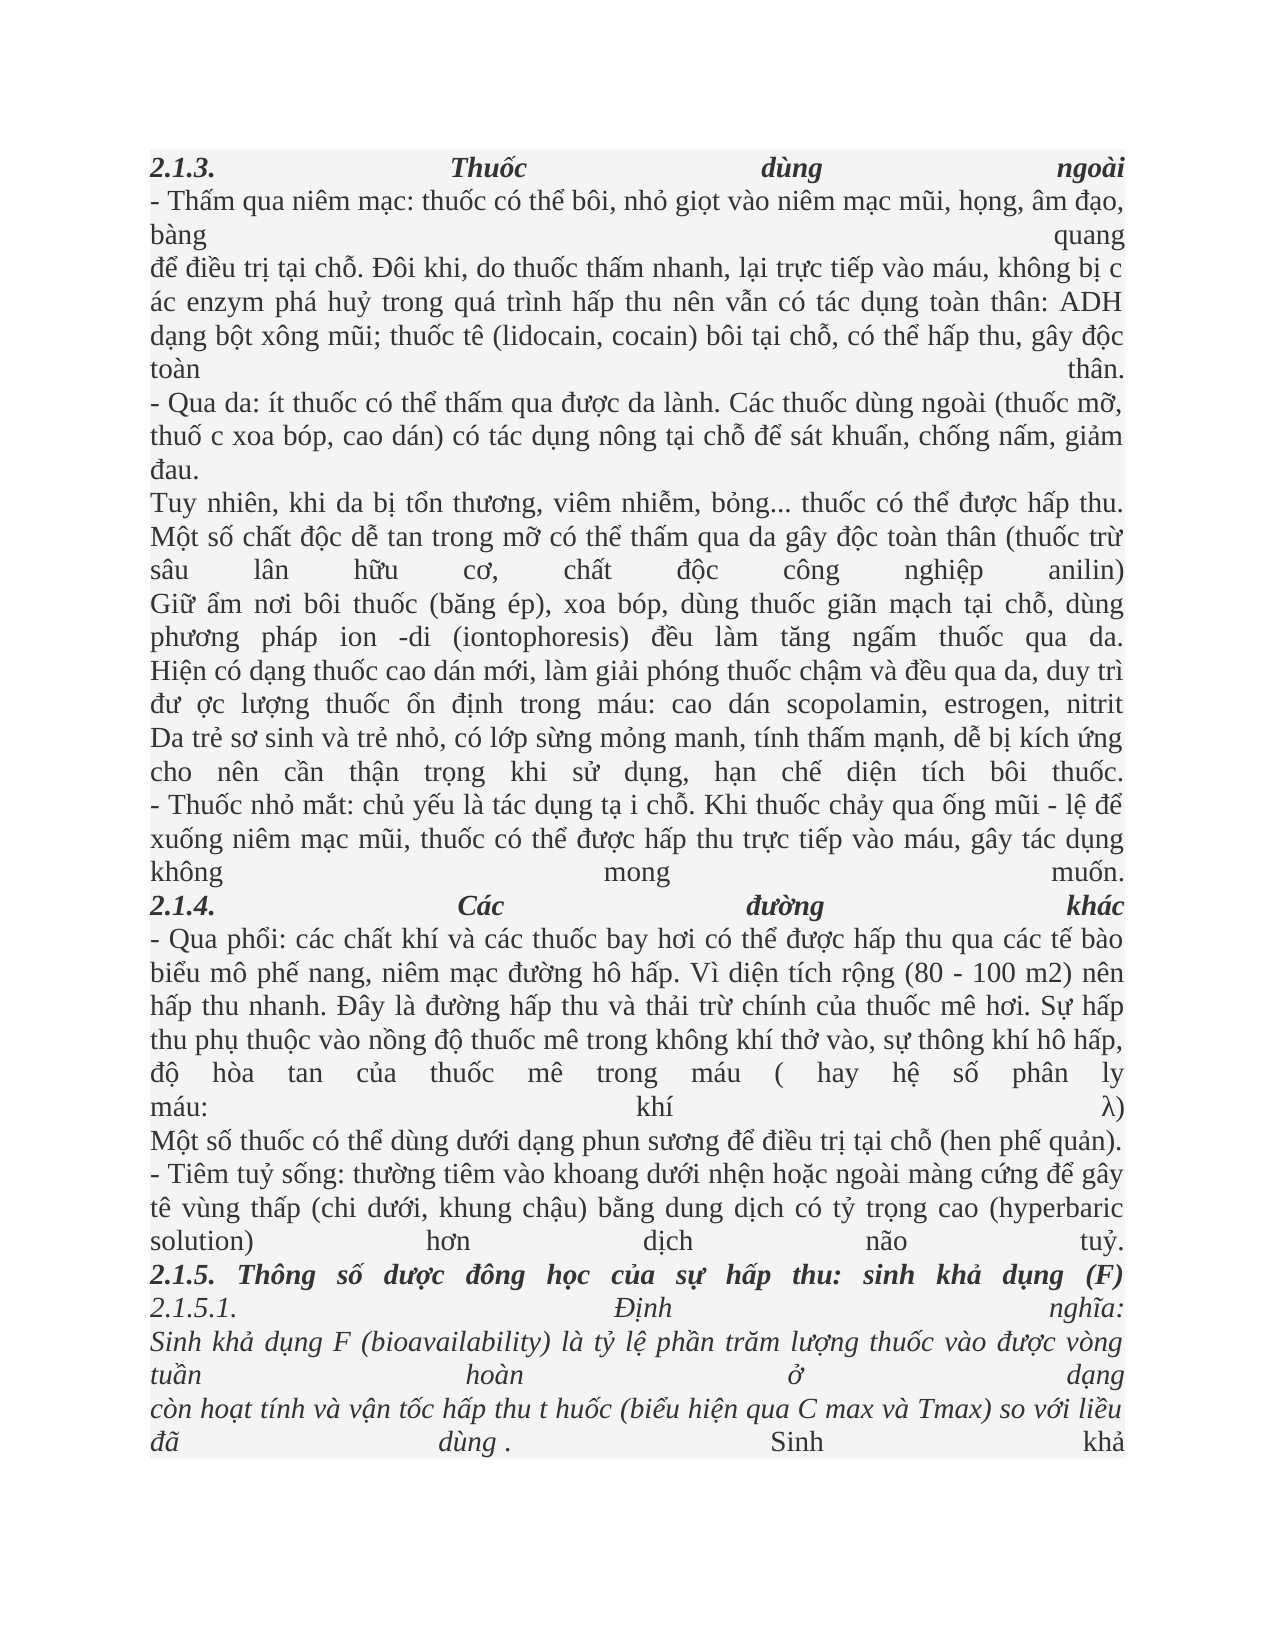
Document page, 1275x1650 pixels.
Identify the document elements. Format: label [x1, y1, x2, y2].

text [150, 150, 1125, 1458]
